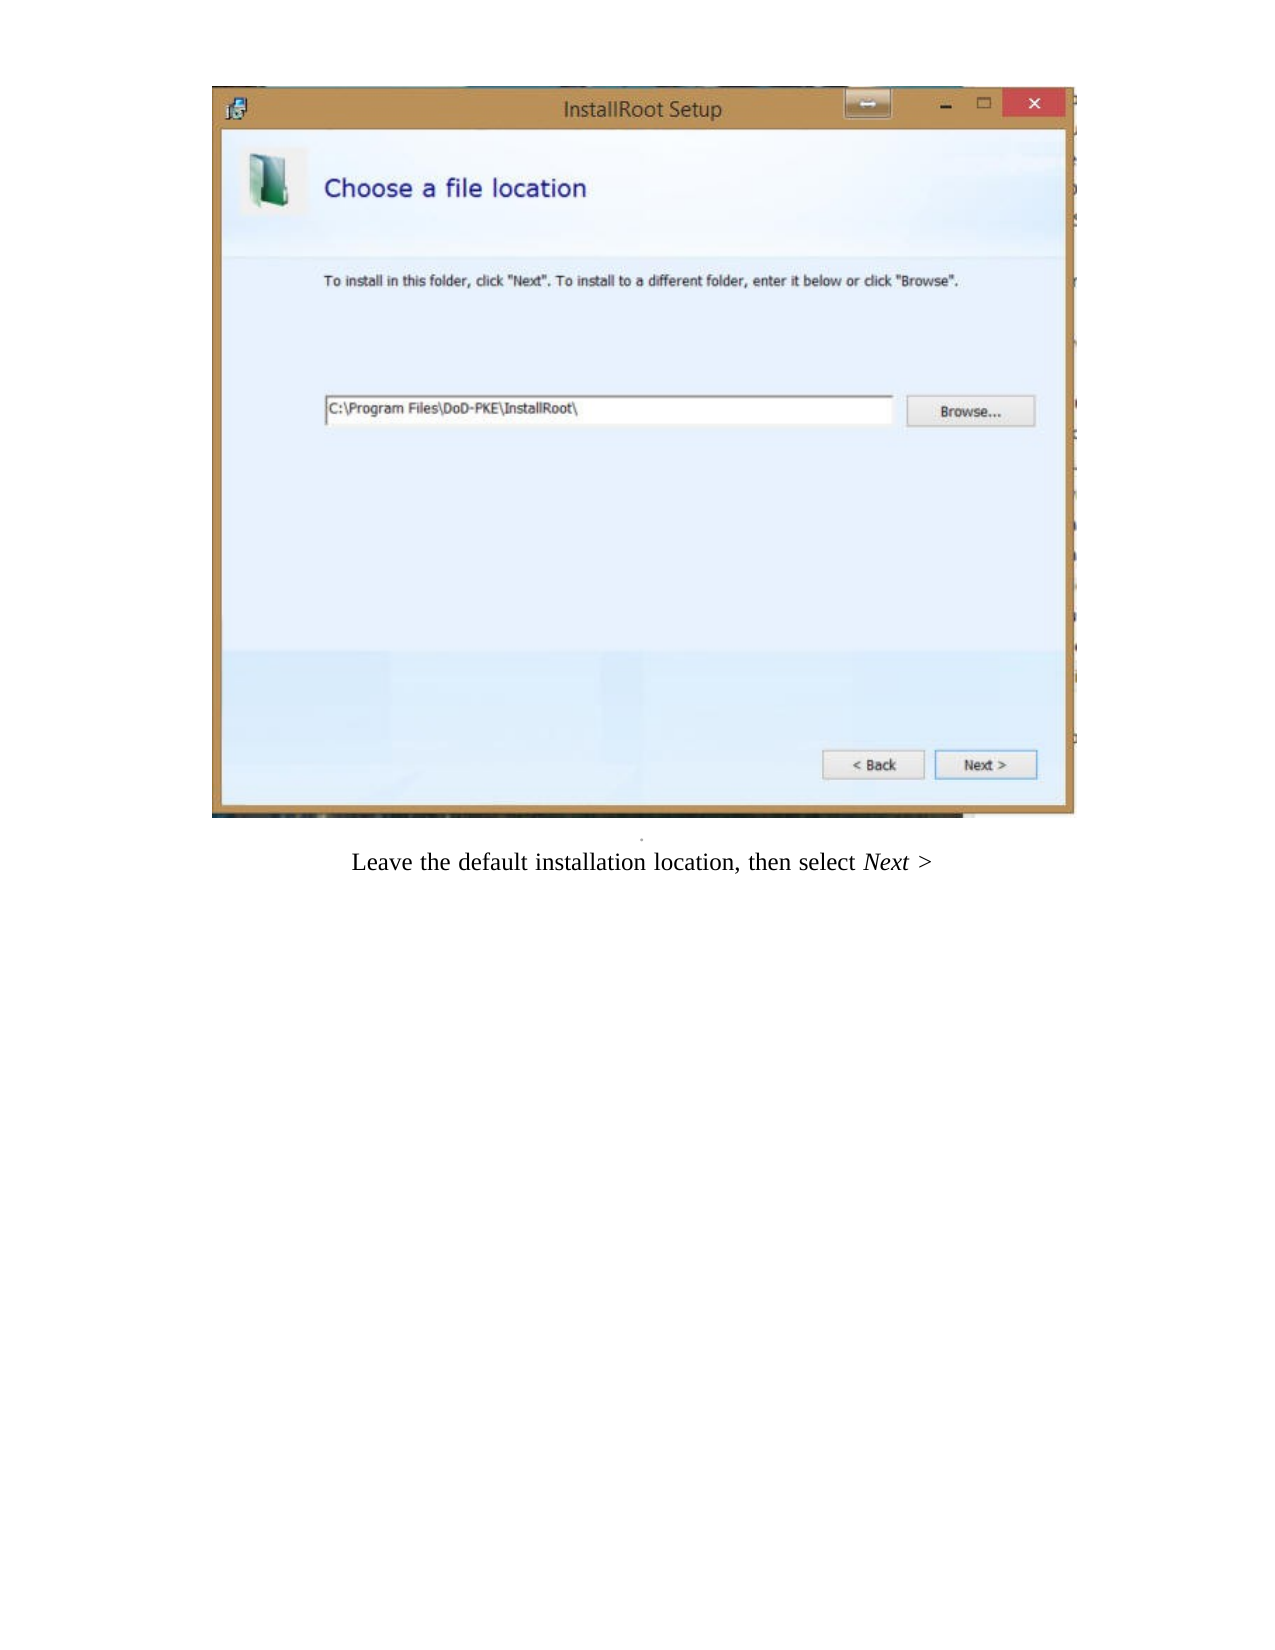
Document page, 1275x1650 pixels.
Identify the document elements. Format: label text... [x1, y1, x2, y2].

text Leave the default installation location, then select Next > [86, 847, 1202, 875]
picture [212, 86, 1077, 818]
